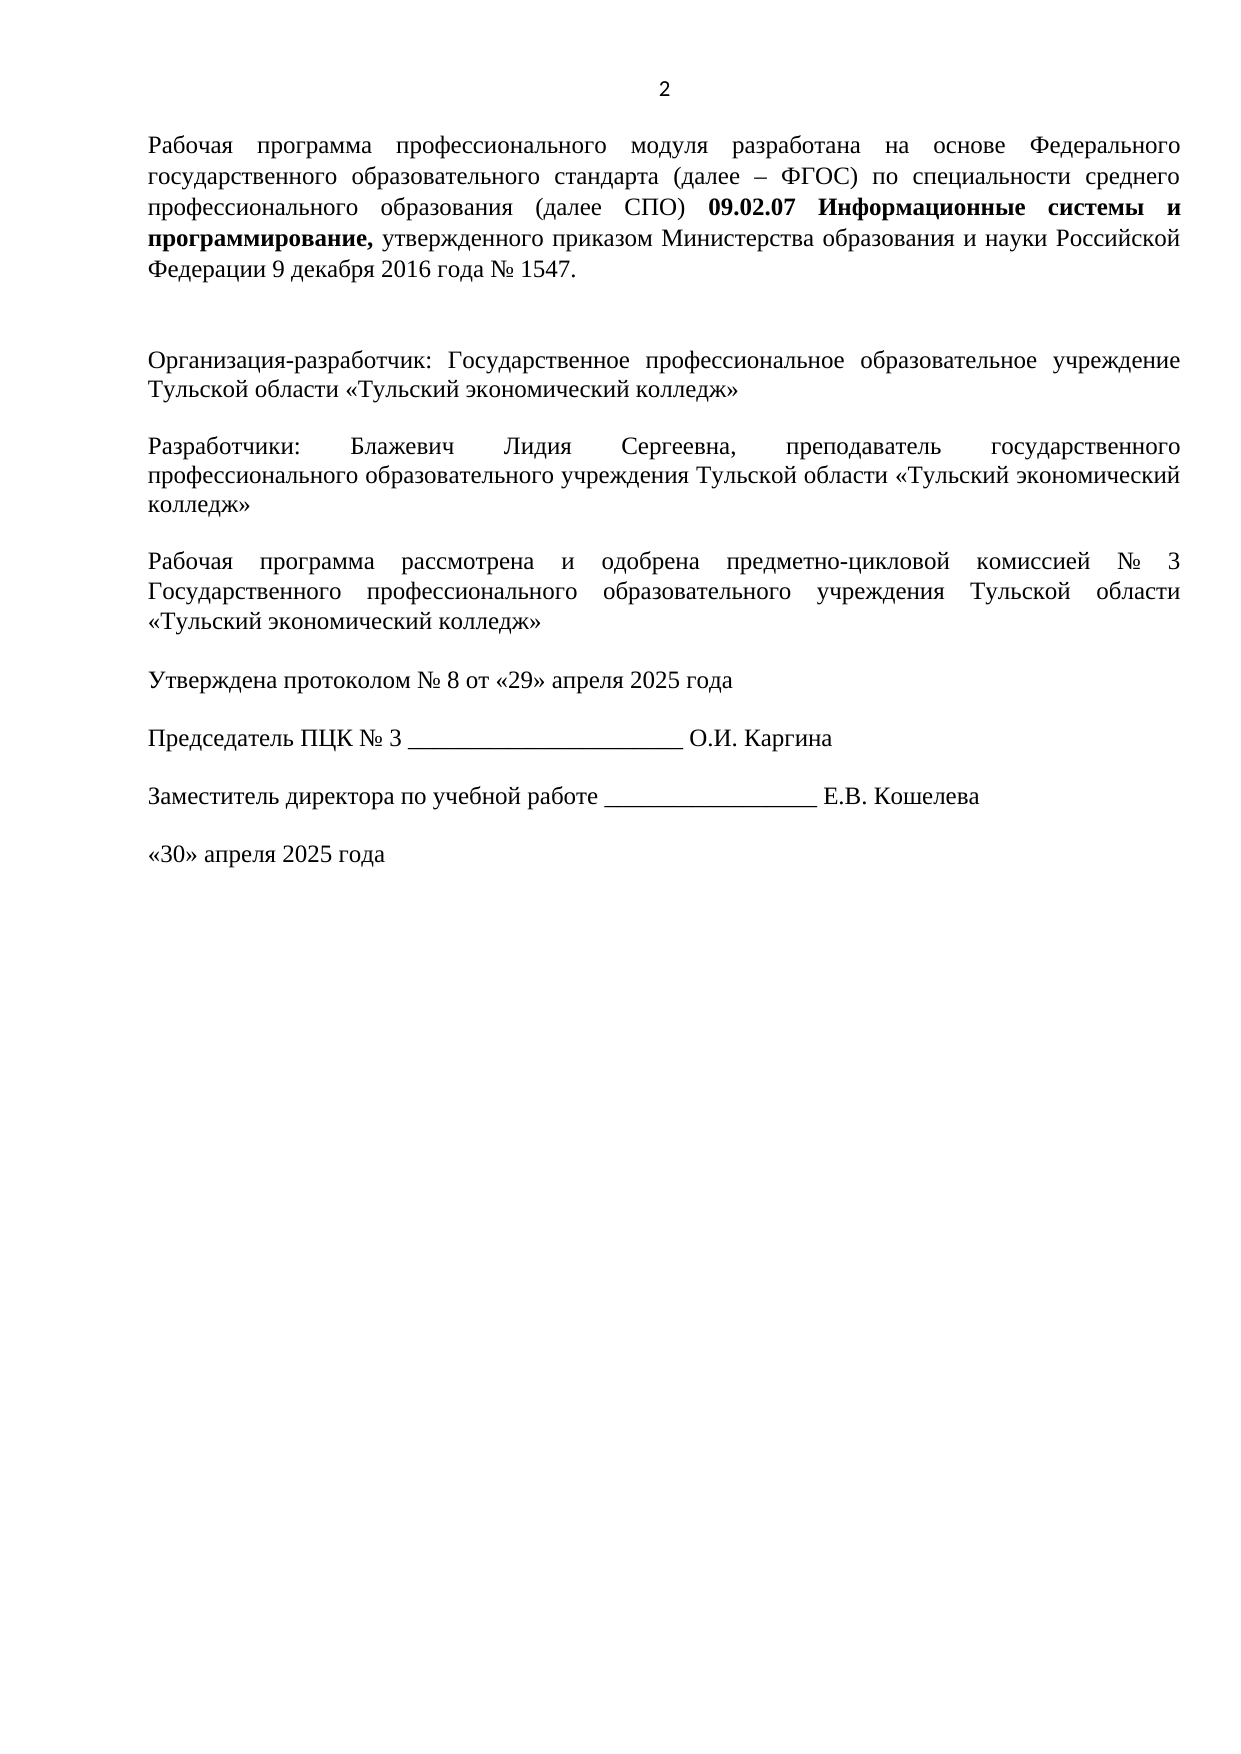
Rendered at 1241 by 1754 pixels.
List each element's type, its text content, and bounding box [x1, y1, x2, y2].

text Председатель ПЦК № 3 ______________________ О.И. Каргина [148, 723, 1181, 752]
text Утверждена протоколом № 8 от «29» апреля 2025 года [148, 666, 1181, 694]
text Разработчики: Блажевич Лидия Сергеевна, преподаватель государственного профессионального образовательного учреждения Тульской области «Тульский экономический колледж» [148, 431, 1181, 517]
text Рабочая программа профессионального модуля разработана на основе Федерального государственного образовательного стандарта (далее – ФГОС) по специальности среднего профессионального образования (далее СПО) 09.02.07 Информационные системы и программирование, утвержденного приказом Министерства образования и науки Российской Федерации 9 декабря 2016 года № 1547. [148, 130, 1181, 283]
text «30» апреля 2025 года [148, 839, 1181, 868]
text Рабочая программа рассмотрена и одобрена предметно-цикловой комиссией № 3 Государственного профессионального образовательного учреждения Тульской области «Тульский экономический колледж» [148, 546, 1181, 635]
text Организация-разработчик: Государственное профессиональное образовательное учреждение Тульской области «Тульский экономический колледж» [148, 345, 1181, 402]
text Заместитель директора по учебной работе _________________ Е.В. Кошелева [148, 781, 1181, 810]
